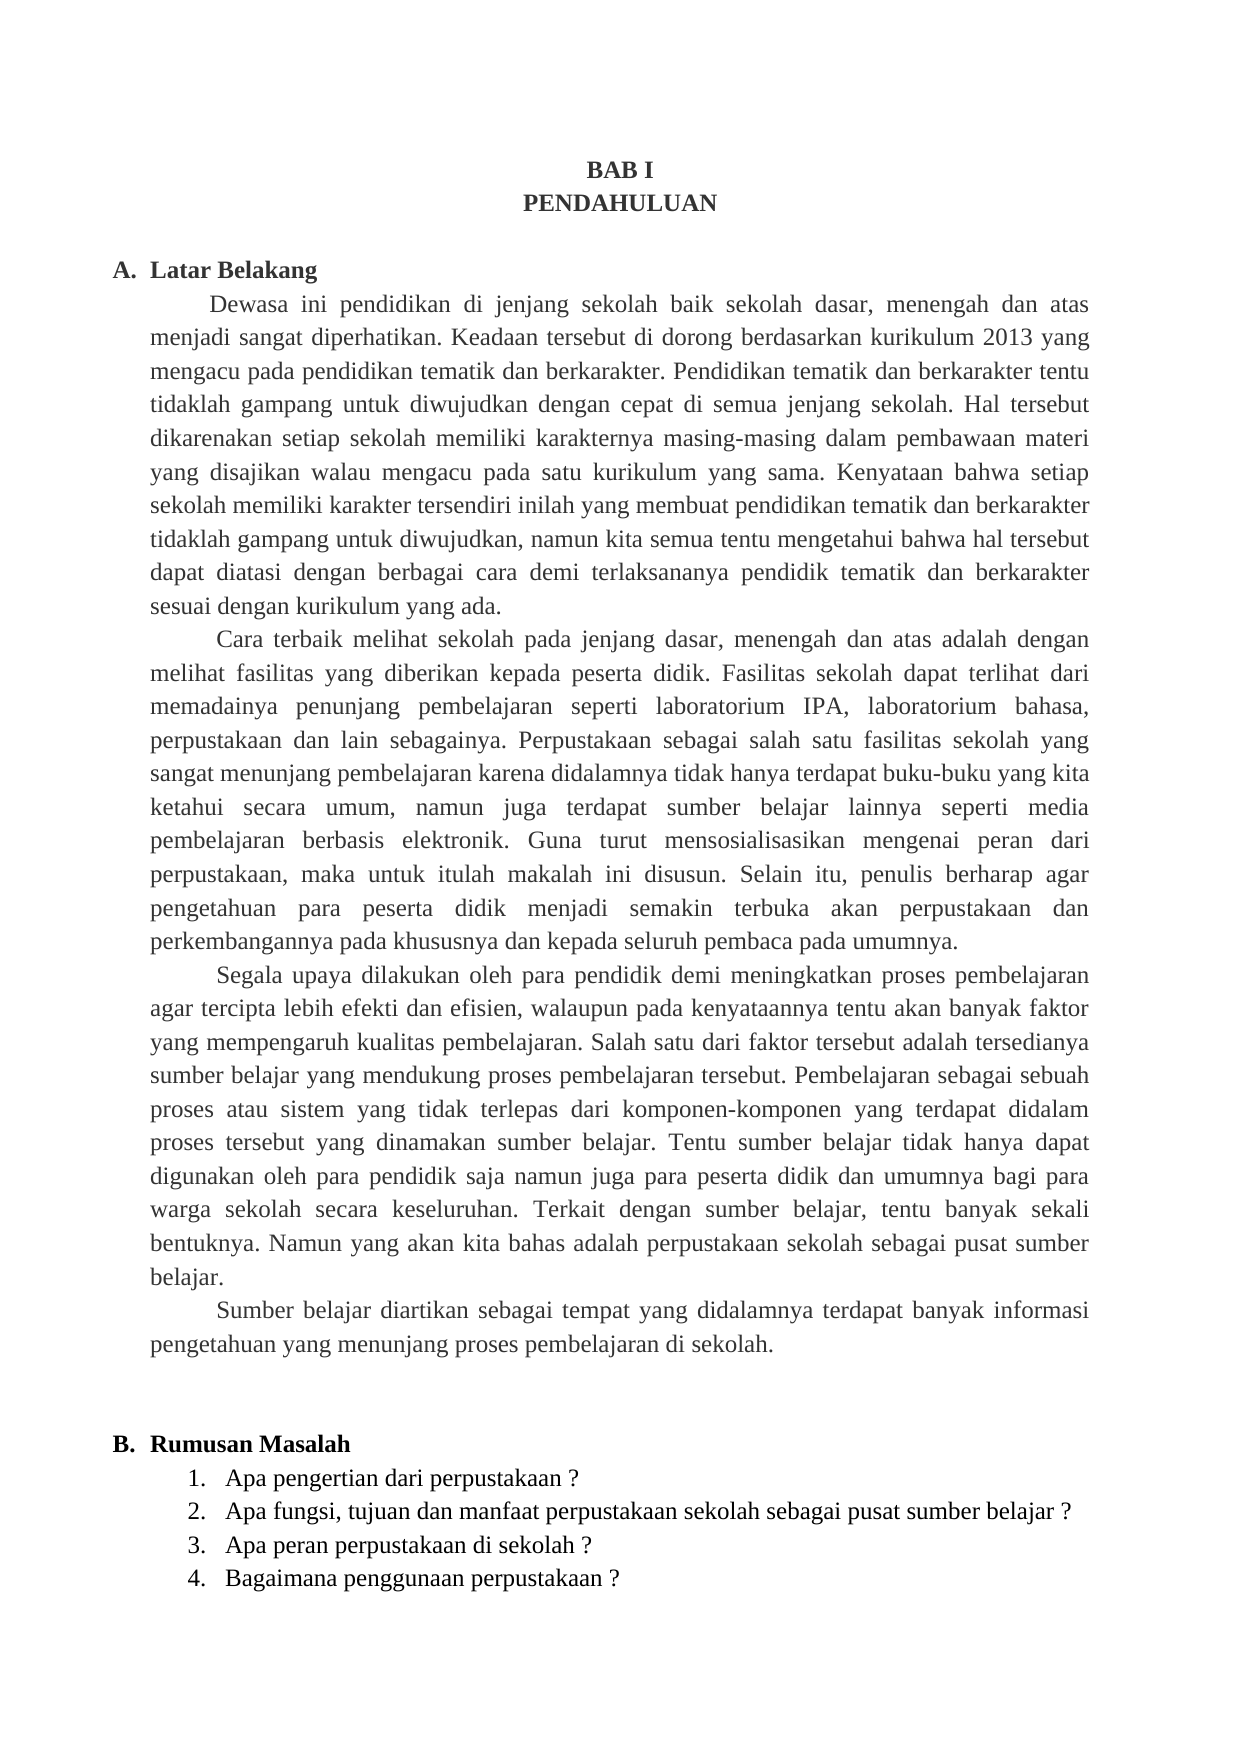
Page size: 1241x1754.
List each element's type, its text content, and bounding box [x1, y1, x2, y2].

text Segala upaya dilakukan oleh para pendidik demi meningkatkan proses pembelajaran agar tercipta lebih efekti dan efisien, walaupun pada kenyataannya tentu akan banyak faktor yang mempengaruh kualitas pembelajaran. Salah satu dari faktor tersebut adalah tersedianya sumber belajar yang mendukung proses pembelajaran tersebut. Pembelajaran sebagai sebuah proses atau sistem yang tidak terlepas dari komponen-komponen yang terdapat didalam proses tersebut yang dinamakan sumber belajar. Tentu sumber belajar tidak hanya dapat digunakan oleh para pendidik saja namun juga para peserta didik dan umumnya bagi para warga sekolah secara keseluruhan. Terkait dengan sumber belajar, tentu banyak sekali bentuknya. Namun yang akan kita bahas adalah perpustakaan sekolah sebagai pusat sumber belajar. [150, 955, 1090, 1290]
text Sumber belajar diartikan sebagai tempat yang didalamnya terdapat banyak informasi pengetahuan yang menunjang proses pembelajaran di sekolah. [150, 1290, 1090, 1357]
text BAB I [150, 150, 1090, 183]
text PENDAHULUAN [150, 183, 1090, 217]
list Bagaimana penggunaan perpustakaan ? [187, 1559, 1090, 1592]
list Rumusan Masalah [112, 1424, 1090, 1458]
list Latar Belakang [112, 251, 1090, 284]
text Cara terbaik melihat sekolah pada jenjang dasar, menengah dan atas adalah dengan melihat fasilitas yang diberikan kepada peserta didik. Fasilitas sekolah dapat terlihat dari memadainya penunjang pembelajaran seperti laboratorium IPA, laboratorium bahasa, perpustakaan dan lain sebagainya. Perpustakaan sebagai salah satu fasilitas sekolah yang sangat menunjang pembelajaran karena didalamnya tidak hanya terdapat buku-buku yang kita ketahui secara umum, namun juga terdapat sumber belajar lainnya seperti media pembelajaran berbasis elektronik. Guna turut mensosialisasikan mengenai peran dari perpustakaan, maka untuk itulah makalah ini disusun. Selain itu, penulis berharap agar pengetahuan para peserta didik menjadi semakin terbuka akan perpustakaan dan perkembangannya pada khususnya dan kepada seluruh pembaca pada umumnya. [150, 619, 1090, 955]
list Dewasa ini pendidikan di jenjang sekolah baik sekolah dasar, menengah dan atas menjadi sangat diperhatikan. Keadaan tersebut di dorong berdasarkan kurikulum 2013 yang mengacu pada pendidikan tematik dan berkarakter. Pendidikan tematik dan berkarakter tentu tidaklah gampang untuk diwujudkan dengan cepat di semua jenjang sekolah. Hal tersebut dikarenakan setiap sekolah memiliki karakternya masing-masing dalam pembawaan materi yang disajikan walau mengacu pada satu kurikulum yang sama. Kenyataan bahwa setiap sekolah memiliki karakter tersendiri inilah yang membuat pendidikan tematik dan berkarakter tidaklah gampang untuk diwujudkan, namun kita semua tentu mengetahui bahwa hal tersebut dapat diatasi dengan berbagai cara demi terlaksananya pendidik tematik dan berkarakter sesuai dengan kurikulum yang ada. [150, 284, 1090, 619]
list Apa fungsi, tujuan dan manfaat perpustakaan sekolah sebagai pusat sumber belajar ? [187, 1492, 1090, 1525]
list Apa peran perpustakaan di sekolah ? [187, 1525, 1090, 1559]
list Apa pengertian dari perpustakaan ? [187, 1458, 1090, 1492]
